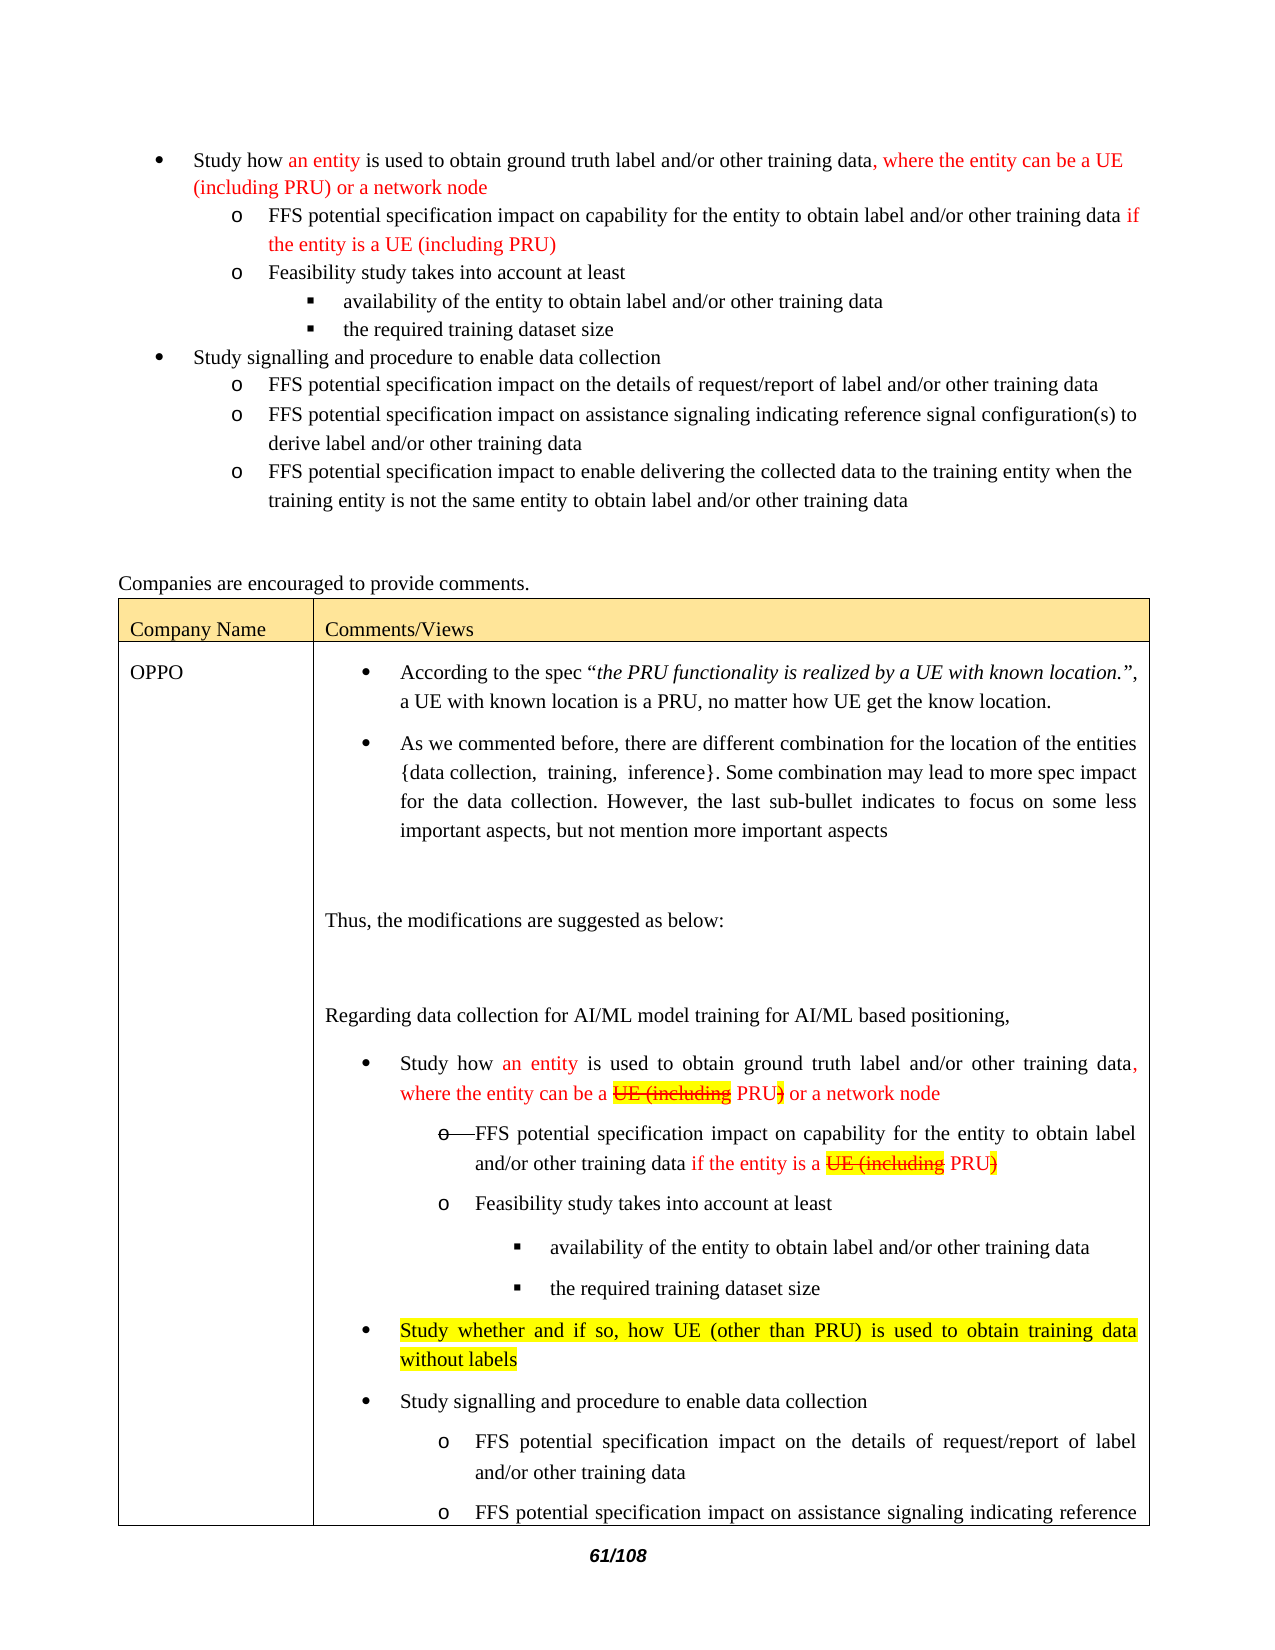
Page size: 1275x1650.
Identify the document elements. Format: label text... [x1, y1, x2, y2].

list the required training dataset size [306, 317, 1157, 341]
list FFS potential specification impact on capability for the entity to obtain label and/or other training data if the entity is a UE (including PRU) [231, 203, 1157, 256]
list Study signalling and procedure to enable data collection [156, 344, 1157, 369]
list FFS potential specification impact on assistance signaling indicating reference signal configuration(s) to derive label and/or other training data [231, 402, 1157, 455]
table_header Company Name [119, 599, 313, 641]
list Study how an entity is used to obtain ground truth label and/or other training data, where the entity can be a UE (including PRU) or a network node [156, 148, 1157, 199]
list FFS potential specification impact on the details of request/report of label and/or other training data [231, 372, 1157, 398]
table_header Comments/Views [314, 599, 1149, 641]
list availability of the entity to obtain label and/or other training data [306, 289, 1157, 313]
table_cell OPPO [119, 642, 313, 1525]
list Feasibility study takes into account at least [231, 260, 1157, 286]
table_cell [314, 642, 1149, 1525]
text Companies are encouraged to provide comments. [118, 571, 1157, 595]
list FFS potential specification impact to enable delivering the collected data to the training entity when the training entity is not the same entity to obtain label and/or other training data [231, 459, 1157, 512]
